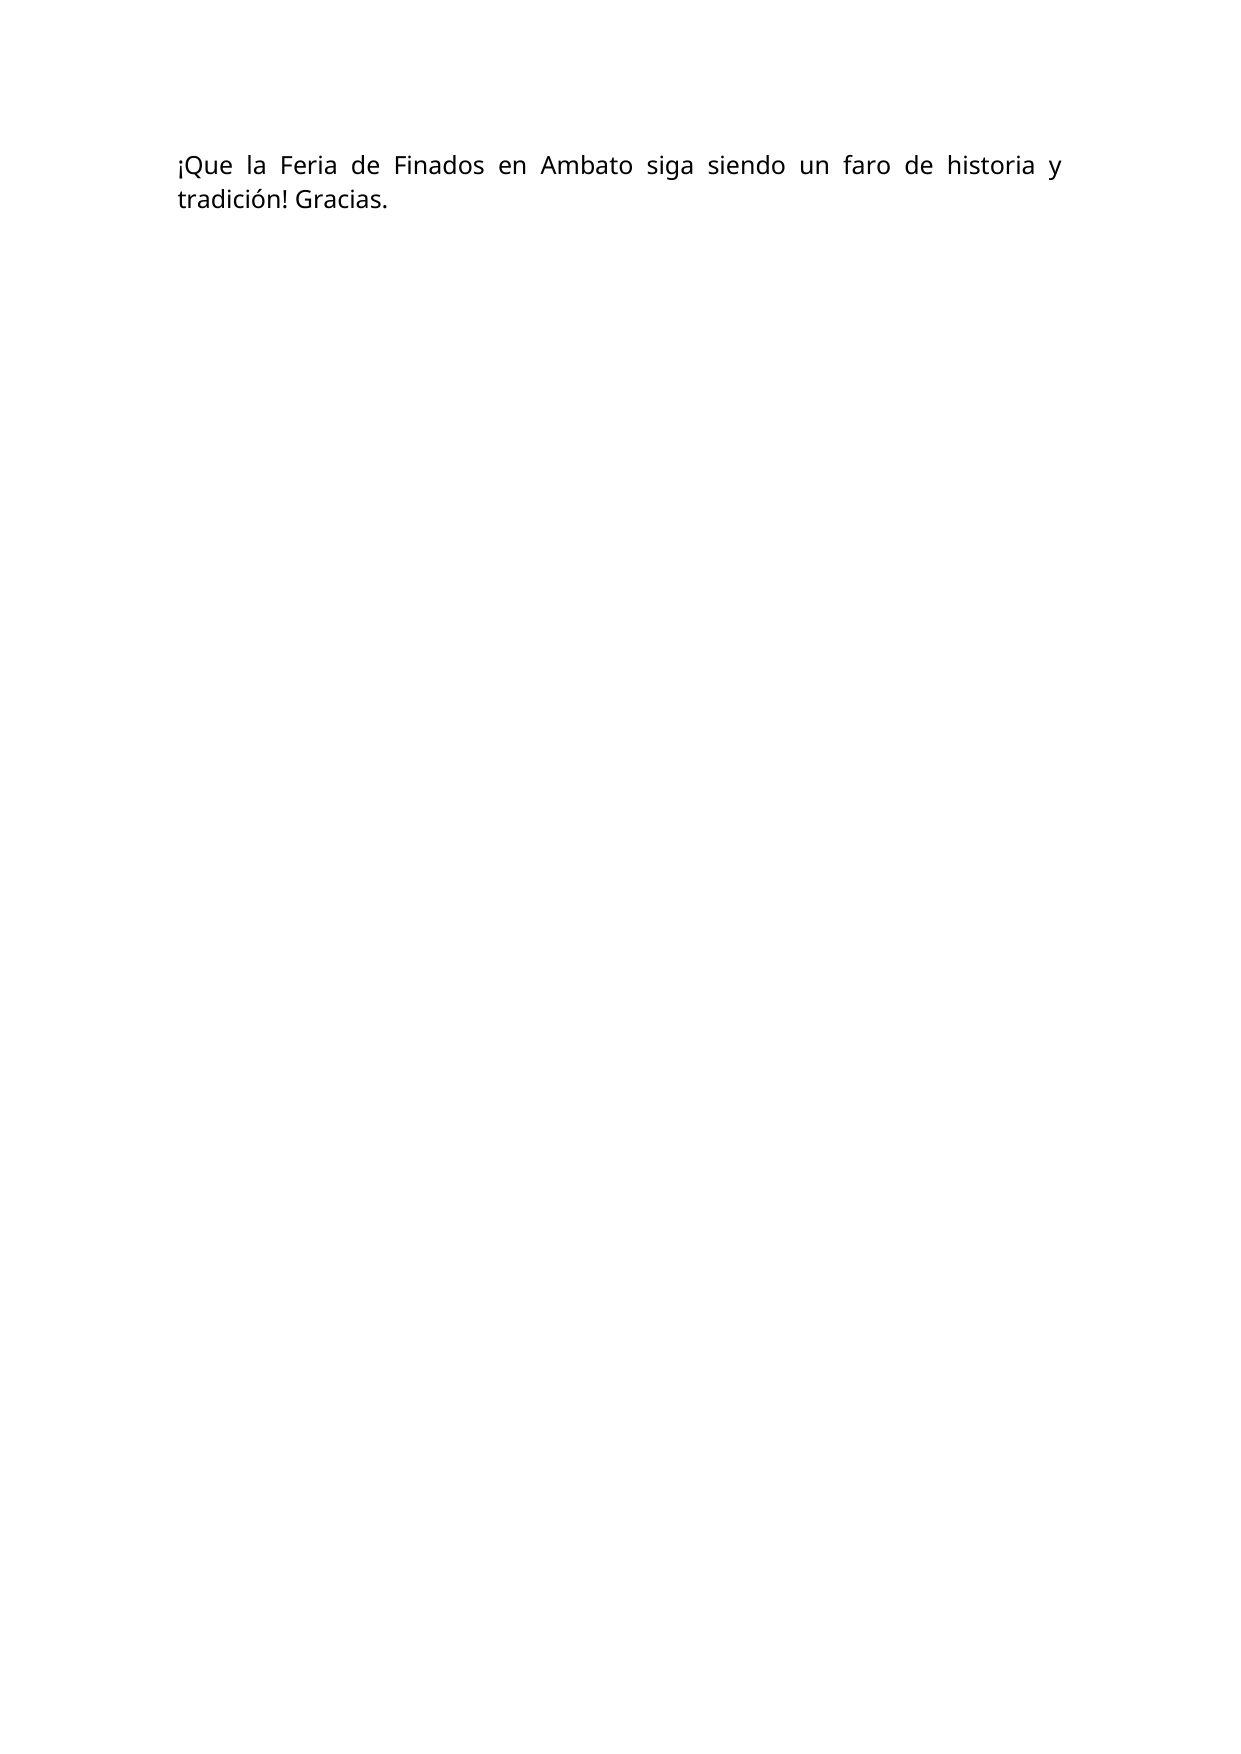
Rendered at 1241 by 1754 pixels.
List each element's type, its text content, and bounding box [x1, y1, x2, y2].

text ¡Que la Feria de Finados en Ambato siga siendo un faro de historia y tradición! Gracias. [177, 148, 1063, 216]
